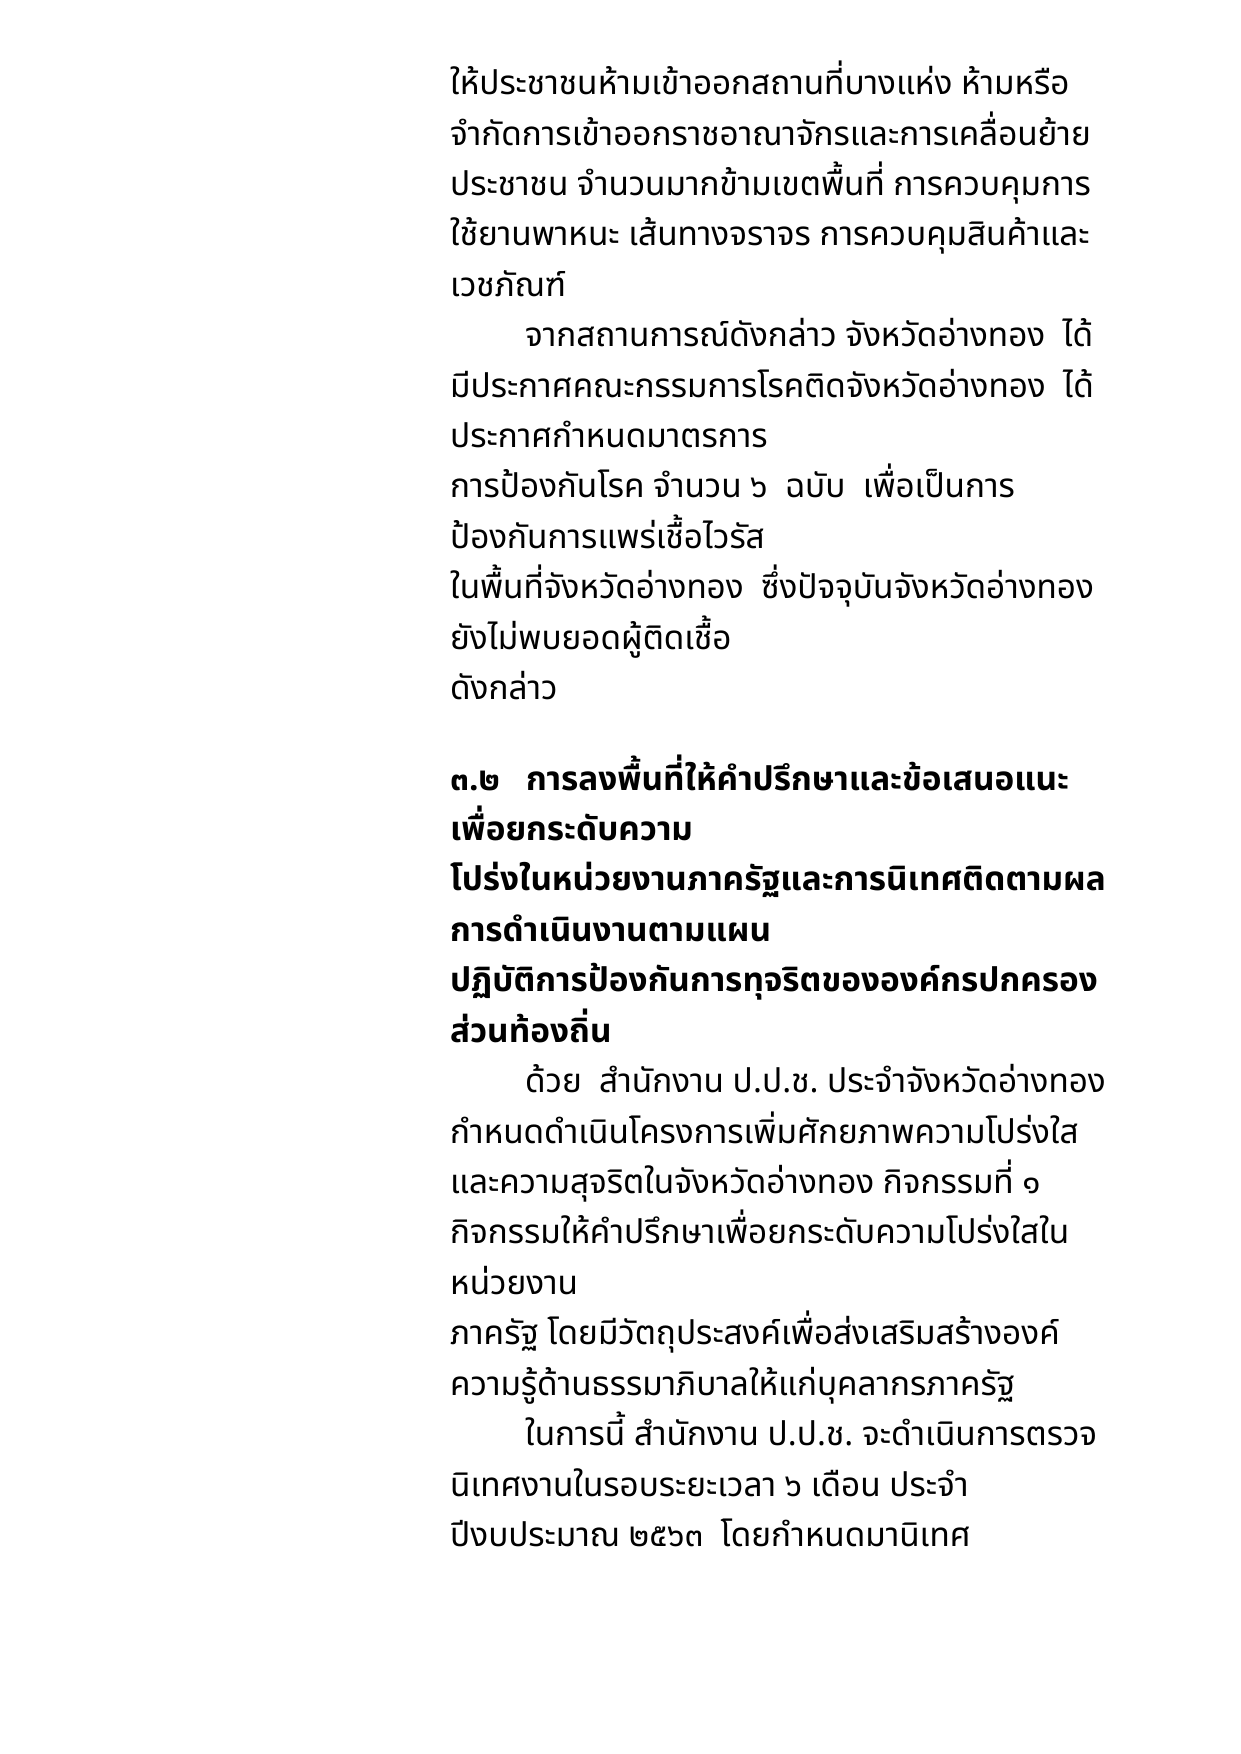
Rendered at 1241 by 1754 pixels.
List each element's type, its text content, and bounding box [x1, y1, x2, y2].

text ปฏิบัติการป้องกันการทุจริตขององค์กรปกครองส่วนท้องถิ่น [450, 956, 1107, 1057]
text ให้ประชาชนห้ามเข้าออกสถานที่บางแห่ง ห้ามหรือจำกัดการเข้าออกราชอาณาจักรและการเคลื่อนย้ายประชาชน จำนวนมากข้ามเขตพื้นที่ การควบคุมการใช้ยานพาหนะ เส้นทางจราจร การควบคุมสินค้าและเวชภัณฑ์ [450, 59, 1107, 311]
text ภาครัฐ โดยมีวัตถุประสงค์เพื่อส่งเสริมสร้างองค์ความรู้ด้านธรรมาภิบาลให้แก่บุคลากรภาครัฐ [450, 1309, 1107, 1410]
text การป้องกันโรค จำนวน ๖ ฉบับ เพื่อเป็นการป้องกันการแพร่เชื้อไวรัส [450, 462, 1107, 563]
text ๓.๒ การลงพื้นที่ให้คำปรึกษาและข้อเสนอแนะเพื่อยกระดับความ [450, 754, 1107, 855]
text จากสถานการณ์ดังกล่าว จังหวัดอ่างทอง ได้มีประกาศคณะกรรมการโรคติดจังหวัดอ่างทอง ได้ประกาศกำหนดมาตรการ [450, 311, 1107, 462]
text ด้วย สำนักงาน ป.ป.ช. ประจำจังหวัดอ่างทอง กำหนดดำเนินโครงการเพิ่มศักยภาพความโปร่งใสและความสุจริตในจังหวัดอ่างทอง กิจกรรมที่ ๑ กิจกรรมให้คำปรึกษาเพื่อยกระดับความโปร่งใสในหน่วยงาน [450, 1057, 1107, 1309]
text ในการนี้ สำนักงาน ป.ป.ช. จะดำเนินการตรวจนิเทศงานในรอบระยะเวลา ๖ เดือน ประจำปีงบประมาณ ๒๕๖๓ โดยกำหนดมานิเทศ [450, 1410, 1107, 1562]
text ในพื้นที่จังหวัดอ่างทอง ซึ่งปัจจุบันจังหวัดอ่างทอง ยังไม่พบยอดผู้ติดเชื้อ [450, 563, 1107, 664]
text โปร่งในหน่วยงานภาครัฐและการนิเทศติดตามผลการดำเนินงานตามแผน [450, 855, 1107, 956]
text ดังกล่าว [450, 664, 1107, 714]
